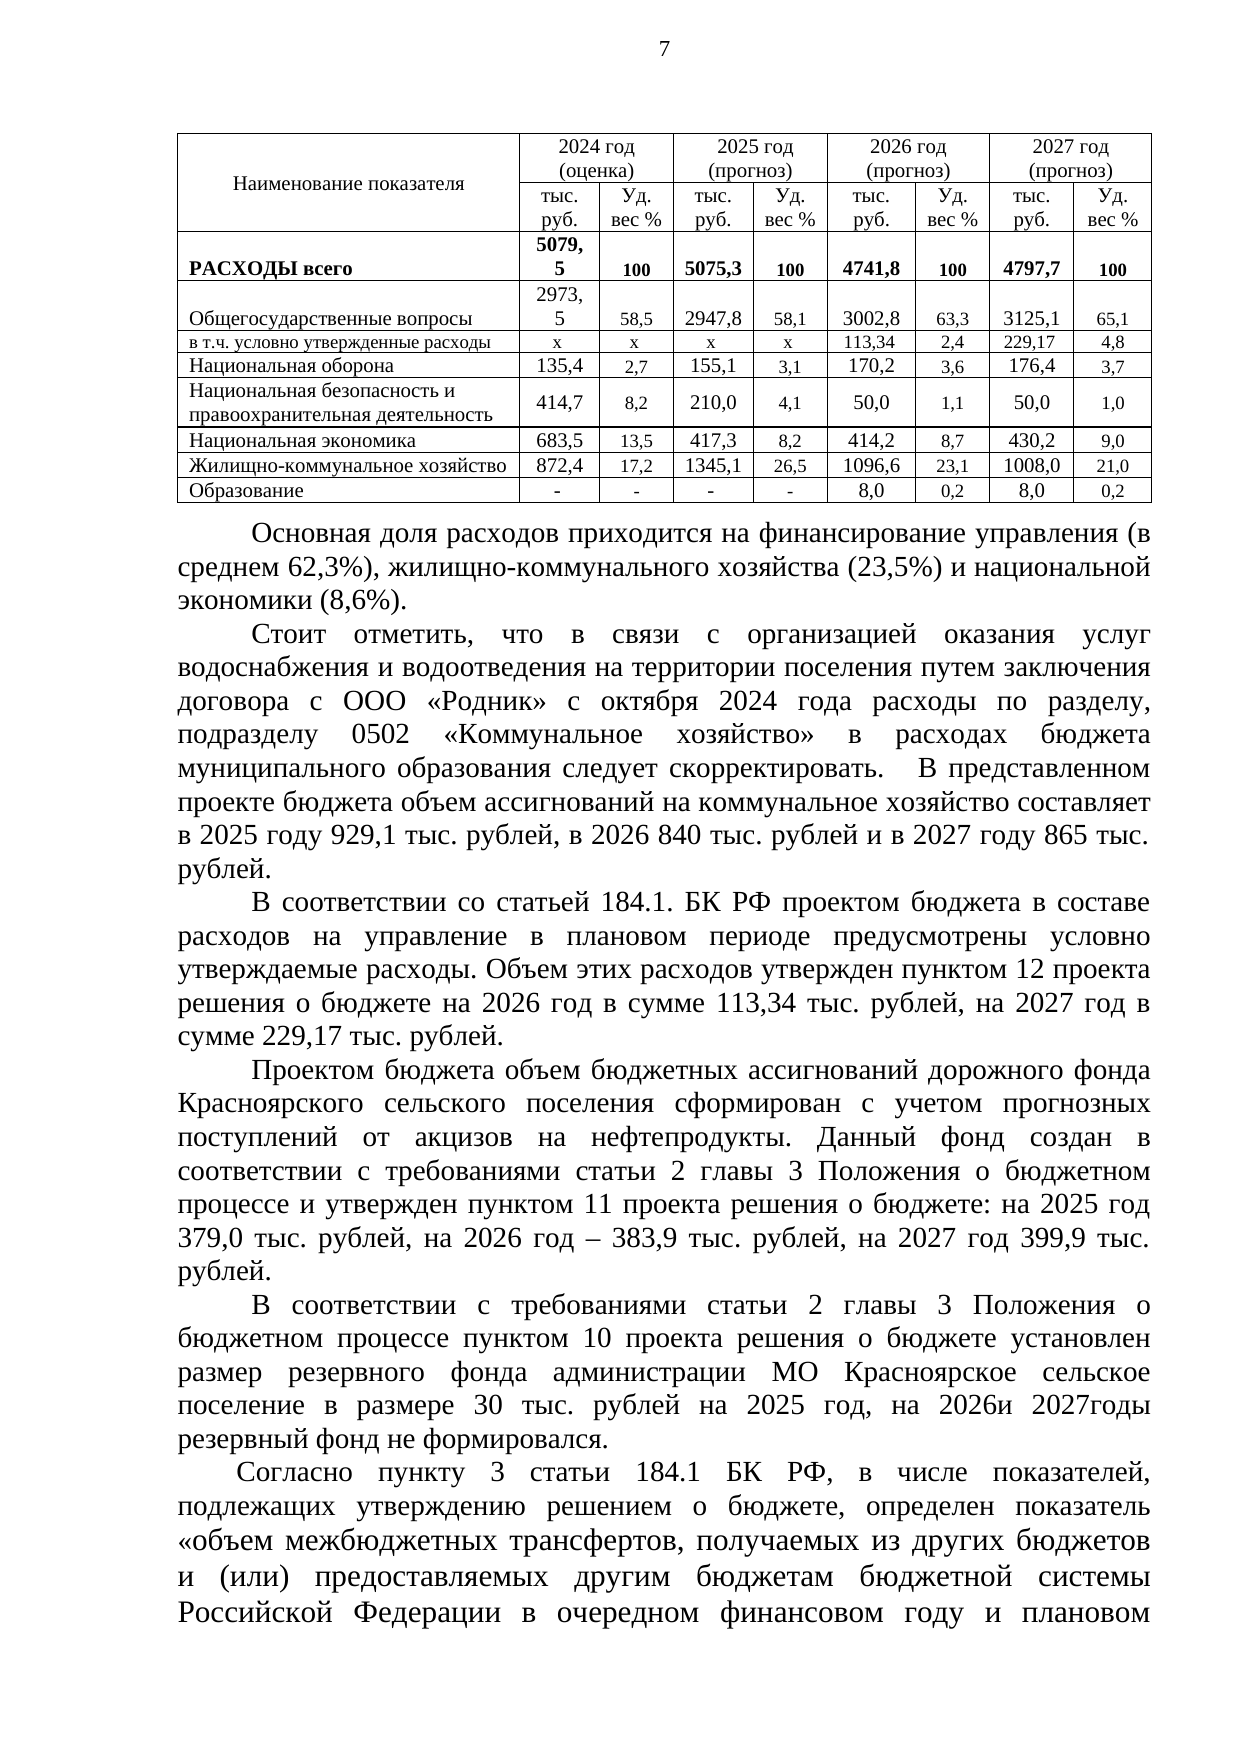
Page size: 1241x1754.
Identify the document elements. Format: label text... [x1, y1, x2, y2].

table_cell 5079,5 [520, 232, 599, 280]
table_cell - [754, 478, 827, 502]
table_cell 3,1 [754, 353, 827, 377]
table_cell 414,2 [828, 428, 915, 452]
table_cell 100 [600, 232, 673, 280]
table_cell тыс. руб. [674, 183, 753, 231]
text В соответствии со статьей 184.1. БК РФ проектом бюджета в составе расходов на управление в плановом периоде предусмотрены условно утверждаемые расходы. Объем этих расходов утвержден пунктом 12 проекта решения о бюджете на 2026 год в сумме 113,34 тыс. рублей, на 2027 год в сумме 229,17 тыс. рублей. [177, 884, 1152, 1052]
table_cell 417,3 [674, 428, 753, 452]
table_header 2024 год (оценка) [520, 134, 673, 182]
table_cell 5075,3 [674, 232, 753, 280]
table_cell 26,5 [754, 453, 827, 477]
table_cell 414,7 [520, 378, 599, 426]
table_cell тыс. руб. [520, 183, 599, 231]
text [177, 1454, 1152, 1558]
table_cell 1,1 [916, 378, 989, 426]
table_cell 63,3 [916, 281, 989, 329]
text Основная доля расходов приходится на финансирование управления (в среднем 62,3%), жилищно-коммунального хозяйства (23,5%) и национальной экономики (8,6%). [177, 515, 1152, 616]
table_cell 135,4 [520, 353, 599, 377]
table_cell х [754, 331, 827, 352]
table_cell 58,5 [600, 281, 673, 329]
table_cell 65,1 [1074, 281, 1151, 329]
table_cell Национальная оборона [178, 353, 519, 377]
table_cell РАСХОДЫ всего [178, 232, 519, 280]
table_cell 3002,8 [828, 281, 915, 329]
table_cell х [600, 331, 673, 352]
table_cell 4797,7 [990, 232, 1073, 280]
table_cell 229,17 [990, 331, 1073, 352]
table_cell Общегосударственные вопросы [178, 281, 519, 329]
table_cell 23,1 [916, 453, 989, 477]
table_cell 4741,8 [828, 232, 915, 280]
table_cell Уд. вес % [916, 183, 989, 231]
table_cell 3,7 [1074, 353, 1151, 377]
table_cell Национальная экономика [178, 428, 519, 452]
table_cell Уд. вес % [600, 183, 673, 231]
table_cell тыс. руб. [828, 183, 915, 231]
table_cell 58,1 [754, 281, 827, 329]
table_cell Образование [178, 478, 519, 502]
table_cell Жилищно-коммунальное хозяйство [178, 453, 519, 477]
table_cell 50,0 [990, 378, 1073, 426]
table_cell 0,2 [916, 478, 989, 502]
table_cell - [520, 478, 599, 502]
table_cell 170,2 [828, 353, 915, 377]
table_cell х [520, 331, 599, 352]
table_cell Уд. вес % [754, 183, 827, 231]
table_cell 100 [916, 232, 989, 280]
text В соответствии с требованиями статьи 2 главы 3 Положения о бюджетном процессе пунктом 10 проекта решения о бюджете установлен размер резервного фонда администрации МО Красноярское сельское поселение в размере 30 тыс. рублей на 2025 год, на 2026и 2027годы резервный фонд не формировался. [177, 1287, 1152, 1454]
table_cell 100 [1074, 232, 1151, 280]
table_cell в т.ч. условно утвержденные расходы [178, 331, 519, 352]
table_cell 210,0 [674, 378, 753, 426]
table_cell 1345,1 [674, 453, 753, 477]
table_cell 2947,8 [674, 281, 753, 329]
text Стоит отметить, что в связи с организацией оказания услуг водоснабжения и водоотведения на территории поселения путем заключения договора с ООО «Родник» с октября 2024 года расходы по разделу, подразделу 0502 «Коммунальное хозяйство» в расходах бюджета муниципального образования следует скорректировать. В представленном проекте бюджета объем ассигнований на коммунальное хозяйство составляет в 2025 году 929,1 тыс. рублей, в 2026 840 тыс. рублей и в 2027 году 865 тыс. рублей. [177, 616, 1152, 884]
table_cell Национальная безопасность и правоохранительная деятельность [178, 378, 519, 426]
table_cell 8,2 [600, 378, 673, 426]
table_cell 683,5 [520, 428, 599, 452]
table_cell - [674, 478, 753, 502]
table_cell 9,0 [1074, 428, 1151, 452]
table_cell 2,4 [916, 331, 989, 352]
table_cell 155,1 [674, 353, 753, 377]
table_header 2026 год (прогноз) [828, 134, 989, 182]
table_cell 1096,6 [828, 453, 915, 477]
table_cell 176,4 [990, 353, 1073, 377]
table_cell 3125,1 [990, 281, 1073, 329]
table_header Наименование показателя [178, 134, 519, 231]
table_cell 8,7 [916, 428, 989, 452]
table_cell 2973,5 [520, 281, 599, 329]
table_cell 17,2 [600, 453, 673, 477]
table_cell 8,2 [754, 428, 827, 452]
table_cell 8,0 [828, 478, 915, 502]
table_cell 113,34 [828, 331, 915, 352]
table_cell 100 [754, 232, 827, 280]
table_cell 4,8 [1074, 331, 1151, 352]
table_cell Уд. вес % [1074, 183, 1151, 231]
table_header 2025 год (прогноз) [674, 134, 827, 182]
table_cell тыс. руб. [990, 183, 1073, 231]
table_cell 4,1 [754, 378, 827, 426]
table_cell 0,2 [1074, 478, 1151, 502]
table_cell 3,6 [916, 353, 989, 377]
table_cell 1008,0 [990, 453, 1073, 477]
table_cell 872,4 [520, 453, 599, 477]
table_cell 430,2 [990, 428, 1073, 452]
table_cell х [674, 331, 753, 352]
table_cell 13,5 [600, 428, 673, 452]
table_cell 2,7 [600, 353, 673, 377]
table_cell 50,0 [828, 378, 915, 426]
table_header 2027 год (прогноз) [990, 134, 1151, 182]
table_cell - [600, 478, 673, 502]
table_cell 8,0 [990, 478, 1073, 502]
text Проектом бюджета объем бюджетных ассигнований дорожного фонда Красноярского сельского поселения сформирован с учетом прогнозных поступлений от акцизов на нефтепродукты. Данный фонд создан в соответствии с требованиями статьи 2 главы 3 Положения о бюджетном процессе и утвержден пунктом 11 проекта решения о бюджете: на 2025 год 379,0 тыс. рублей, на 2026 год – 383,9 тыс. рублей, на 2027 год 399,9 тыс. рублей. [177, 1052, 1152, 1287]
table_cell 1,0 [1074, 378, 1151, 426]
table_cell 21,0 [1074, 453, 1151, 477]
